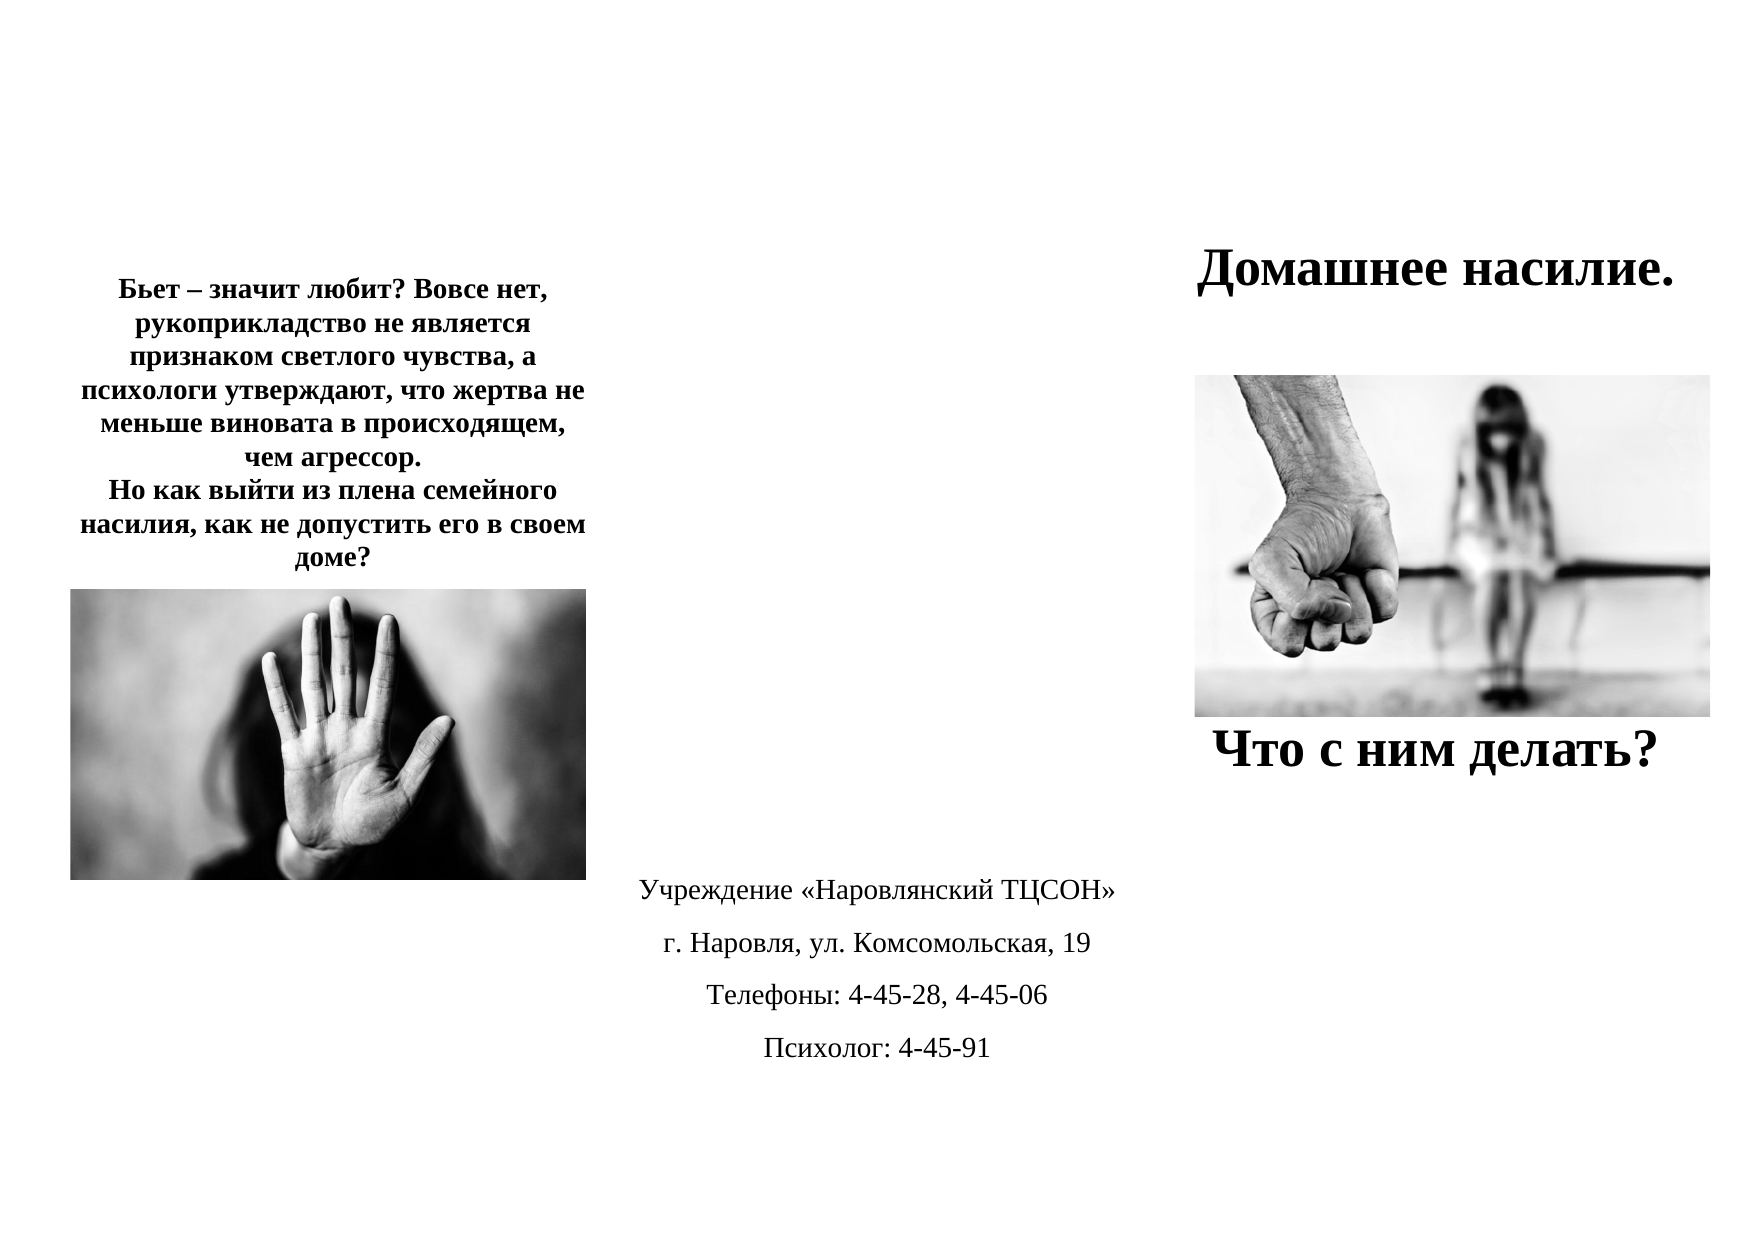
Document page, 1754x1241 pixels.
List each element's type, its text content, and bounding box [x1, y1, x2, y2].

text г. Наровля, ул. Комсомольская, 19 [619, 925, 1135, 958]
text Но как выйти из плена семейного насилия, как не допустить его в своем доме? [75, 472, 591, 573]
text Учреждение «Наровлянский ТЦСОН» [619, 872, 1135, 905]
picture [1194, 375, 1711, 717]
text Бьет – значит любит? Вовсе нет, рукоприкладство не является признаком светлого чувства, а психологи утверждают, что жертва не меньше виновата в происходящем, чем агрессор. [75, 271, 591, 472]
text Психолог: 4-45-91 [619, 1030, 1135, 1064]
picture [70, 589, 586, 880]
text Телефоны: 4-45-28, 4-45-06 [619, 977, 1135, 1011]
